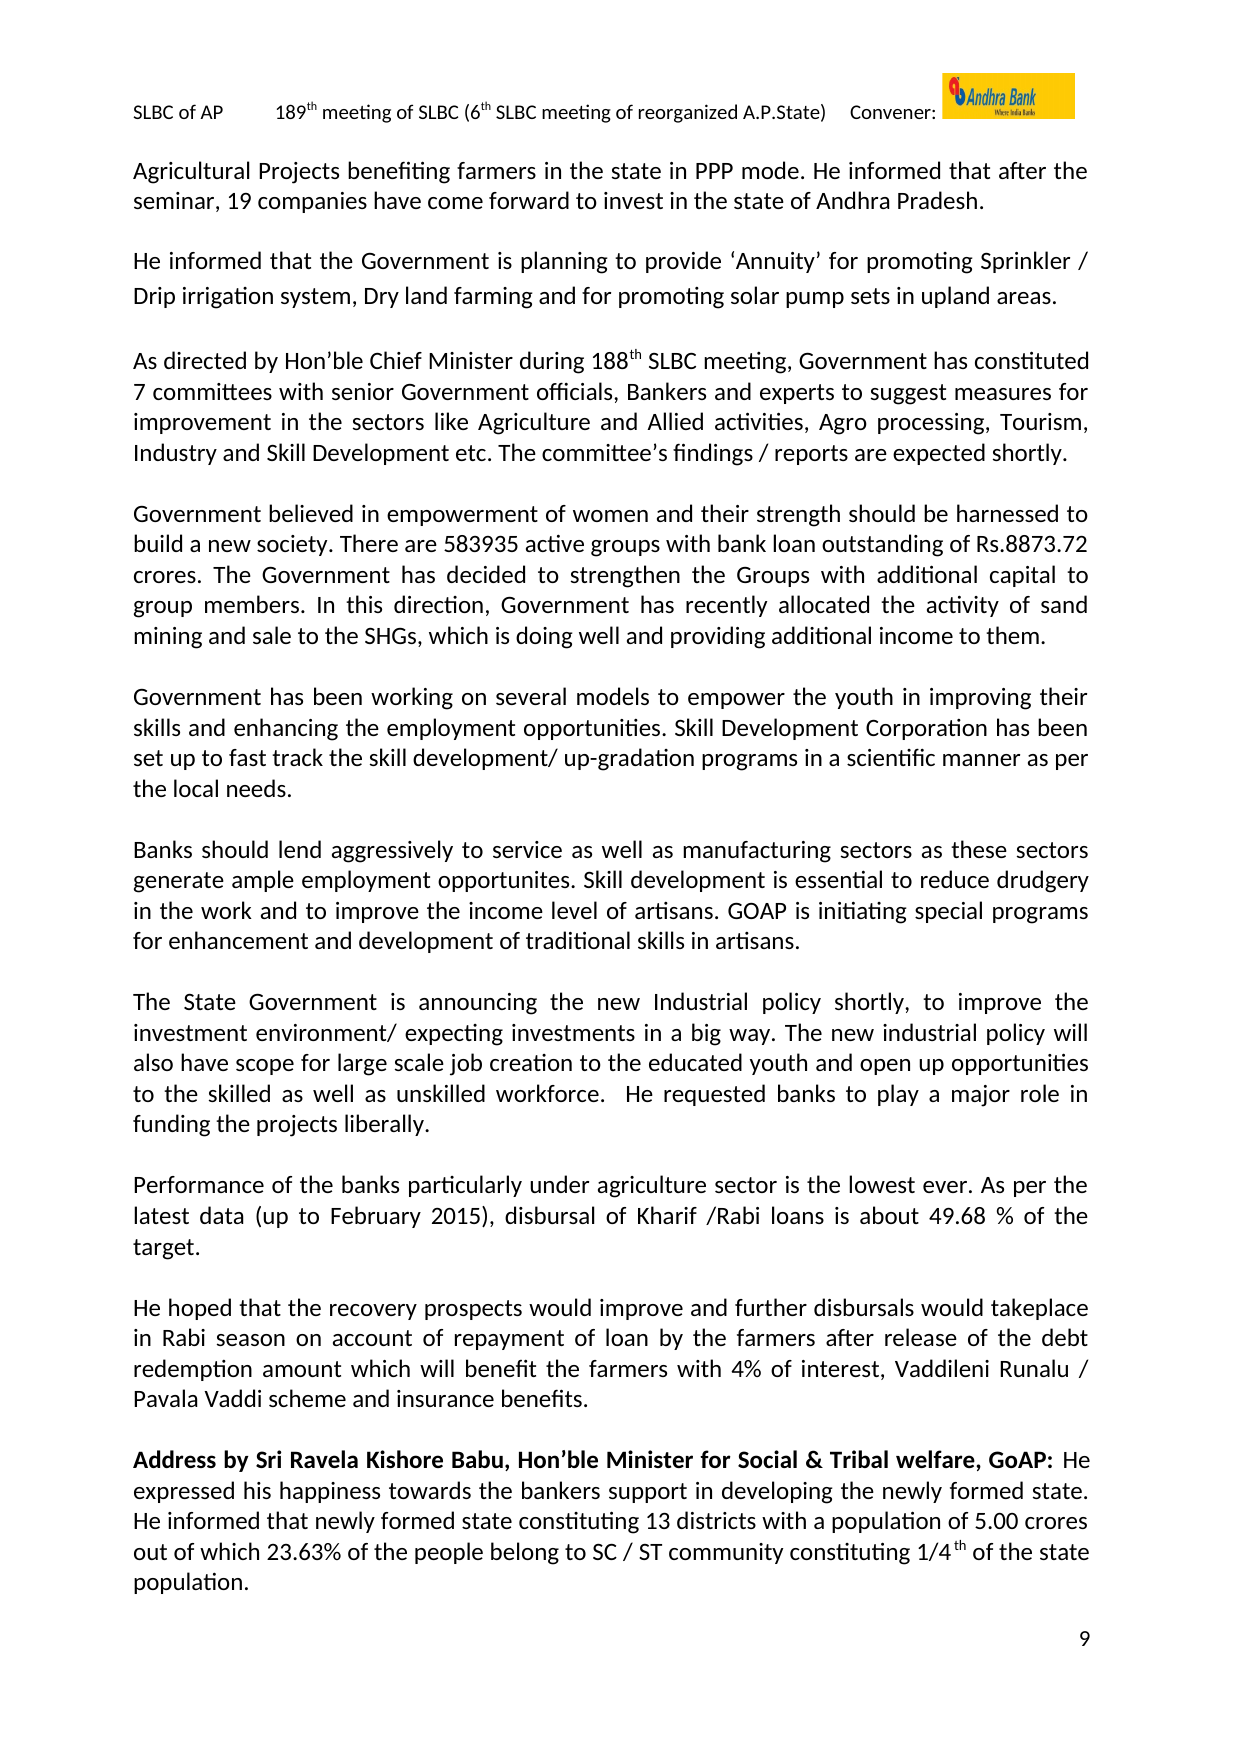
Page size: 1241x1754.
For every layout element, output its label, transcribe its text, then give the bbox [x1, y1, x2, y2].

text As directed by Hon’ble Chief Minister during 188th SLBC meeting, Government has constituted 7 committees with senior Government officials, Bankers and experts to suggest measures for improvement in the sectors like Agriculture and Allied activities, Agro processing, Tourism, Industry and Skill Development etc. The committee’s findings / reports are expected shortly. [133, 346, 1090, 468]
text Performance of the banks particularly under agriculture sector is the lowest ever. As per the latest data (up to February 2015), disbursal of Kharif /Rabi loans is about 49.68 % of the target. [133, 1169, 1090, 1261]
text Government believed in empowerment of women and their strength should be harnessed to build a new society. There are 583935 active groups with bank loan outstanding of Rs.8873.72 crores. The Government has decided to strengthen the Groups with additional capital to group members. In this direction, Government has recently allocated the activity of sand mining and sale to the SHGs, which is doing well and providing additional income to them. [133, 498, 1090, 651]
text Banks should lend aggressively to service as well as manufacturing sectors as these sectors generate ample employment opportunites. Skill development is essential to reduce drudgery in the work and to improve the income level of artisans. GOAP is initiating special programs for enhancement and development of traditional skills in artisans. [133, 834, 1090, 956]
text Government has been working on several models to empower the youth in improving their skills and enhancing the employment opportunities. Skill Development Corporation has been set up to fast track the skill development/ up-gradation programs in a scientific manner as per the local needs. [133, 681, 1090, 803]
text The State Government is announcing the new Industrial policy shortly, to improve the investment environment/ expecting investments in a big way. The new industrial policy will also have scope for large scale job creation to the educated youth and open up opportunities to the skilled as well as unskilled workforce. He requested banks to play a major role in funding the projects liberally. [133, 986, 1090, 1139]
picture [942, 73, 1075, 119]
text Address by Sri Ravela Kishore Babu, Hon’ble Minister for Social & Tribal welfare, GoAP: He expressed his happiness towards the bankers support in developing the newly formed state. He informed that newly formed state constituting 13 districts with a population of 5.00 crores out of which 23.63% of the people belong to SC / ST community constituting 1/4th of the state population. [133, 1444, 1090, 1597]
text Agricultural Projects benefiting farmers in the state in PPP mode. He informed that after the seminar, 19 companies have come forward to invest in the state of Andhra Pradesh. [133, 155, 1090, 216]
text He hoped that the recovery prospects would improve and further disbursals would takeplace in Rabi season on account of repayment of loan by the farmers after release of the debt redemption amount which will benefit the farmers with 4% of interest, Vaddileni Runalu / Pavala Vaddi scheme and insurance benefits. [133, 1292, 1090, 1414]
text He informed that the Government is planning to provide ‘Annuity’ for promoting Sprinkler / Drip irrigation system, Dry land farming and for promoting solar pump sets in upland areas. [133, 245, 1090, 311]
